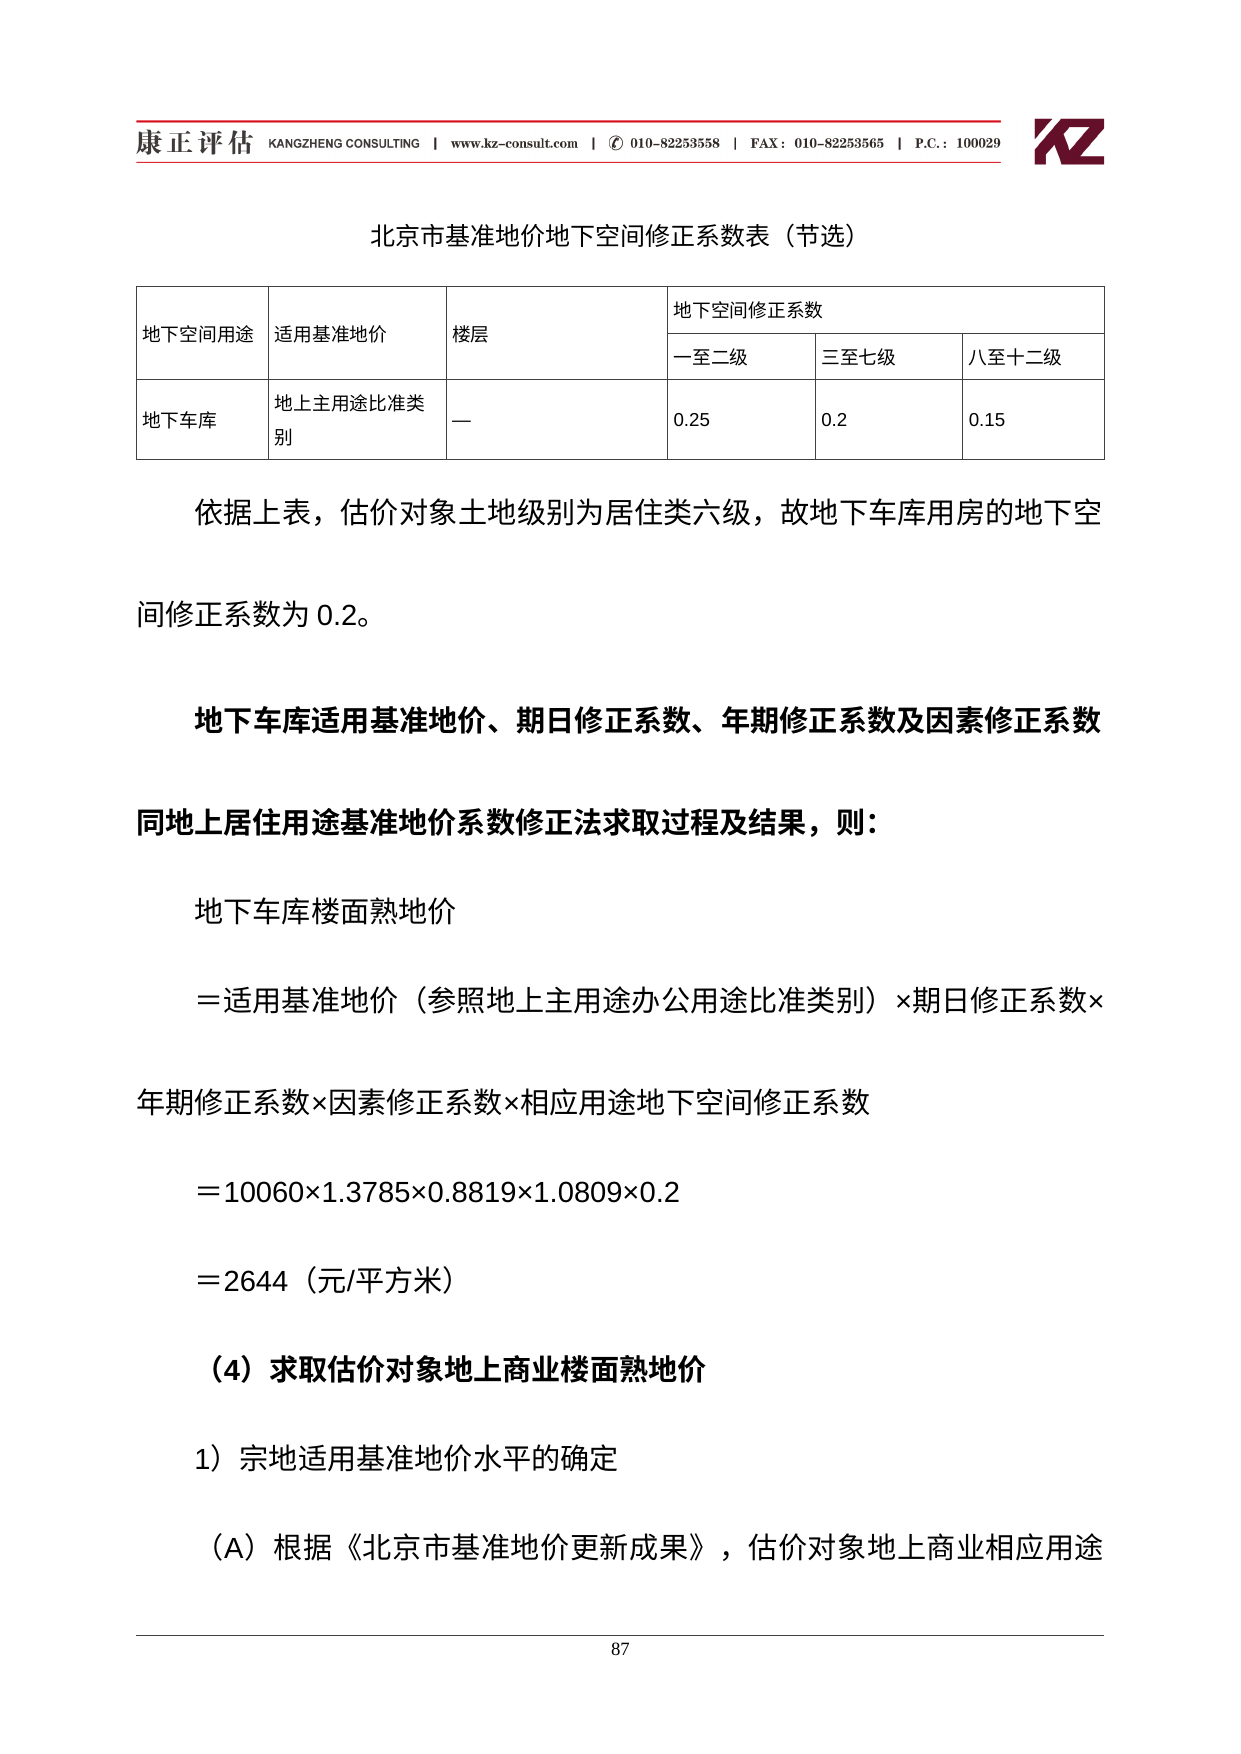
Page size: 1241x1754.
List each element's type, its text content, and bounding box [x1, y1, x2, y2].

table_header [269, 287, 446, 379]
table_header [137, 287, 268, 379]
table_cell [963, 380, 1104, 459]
text 北京市基准地价地下空间修正系数表（节选） [136, 200, 1104, 268]
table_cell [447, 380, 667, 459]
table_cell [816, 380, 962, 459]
text ＝10060×1.3785×0.8819×1.0809×0.2 [136, 1156, 1104, 1223]
text 依据上表，估价对象土地级别为居住类六级，故地下车库用房的地下空间修正系数为0.2。 [136, 477, 1104, 647]
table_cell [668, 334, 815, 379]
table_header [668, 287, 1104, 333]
text ＝适用基准地价（参照地上主用途办公用途比准类别）×期日修正系数×年期修正系数×因素修正系数×相应用途地下空间修正系数 [136, 965, 1104, 1134]
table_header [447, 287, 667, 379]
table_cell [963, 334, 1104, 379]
text （A）根据《北京市基准地价更新成果》，估价对象地上商业相应用途基准地价参照《北京市区片基准地价表》确定。估价对象位于东北旺乡西北旺新村，土地级别为商业类六级地价区，属商业用途VI-02区片。北京市各用途六级区片基准地价详见下表： [136, 1512, 1104, 1580]
text （4）求取估价对象地上商业楼面熟地价 [136, 1334, 1104, 1402]
text 地下车库适用基准地价、期日修正系数、年期修正系数及因素修正系数同地上居住用途基准地价系数修正法求取过程及结果，则： [136, 685, 1104, 854]
text ＝2644（元/平方米） [136, 1245, 1104, 1313]
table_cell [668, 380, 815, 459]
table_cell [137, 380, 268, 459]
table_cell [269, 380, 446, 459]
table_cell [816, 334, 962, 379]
text 地下车库楼面熟地价 [136, 876, 1104, 943]
picture [136, 118, 1105, 165]
text 1）宗地适用基准地价水平的确定 [136, 1423, 1104, 1491]
